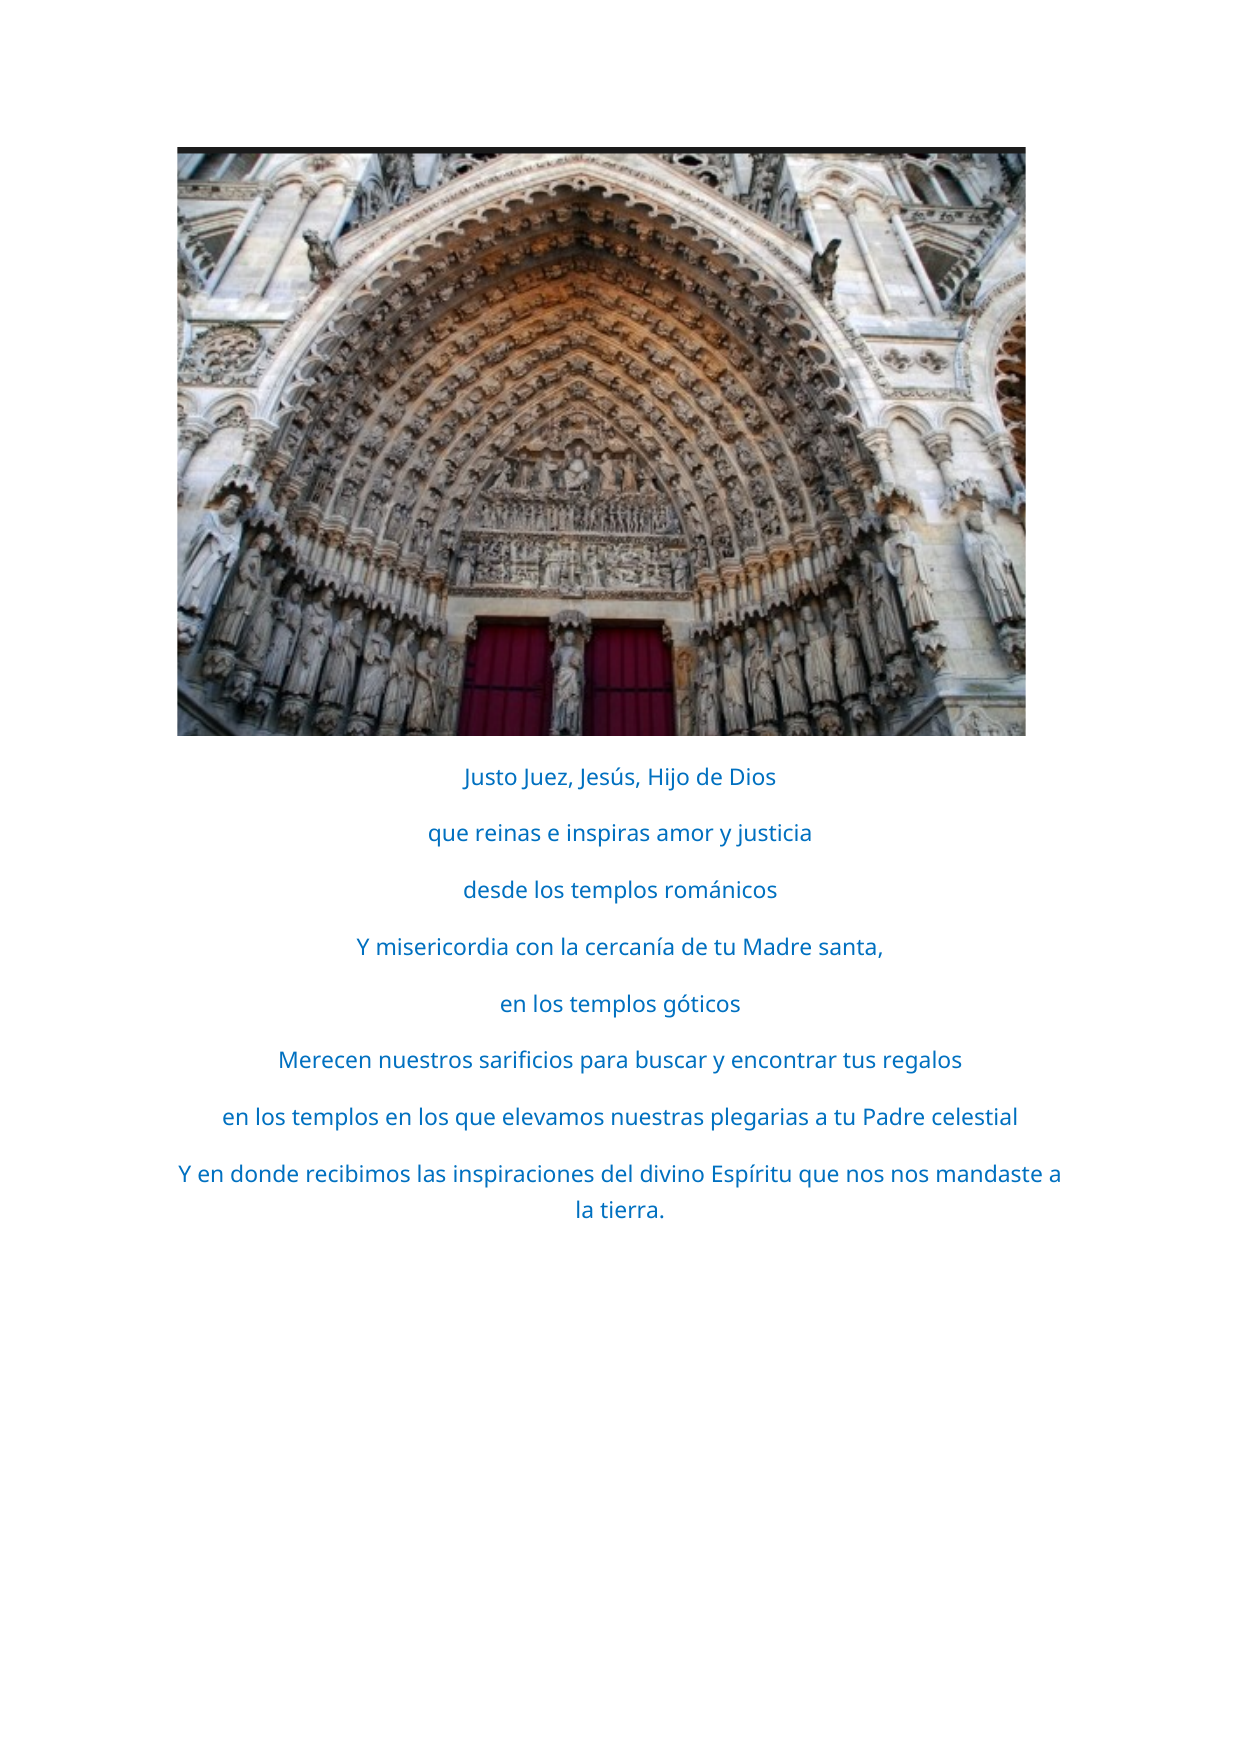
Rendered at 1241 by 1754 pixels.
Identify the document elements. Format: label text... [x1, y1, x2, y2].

text Justo Juez, Jesús, Hijo de Dios [177, 761, 1063, 792]
text que reinas e inspiras amor y justicia [177, 817, 1063, 849]
text Y misericordia con la cercanía de tu Madre santa, [177, 931, 1063, 962]
text Merecen nuestros sarificios para buscar y encontrar tus regalos [177, 1044, 1063, 1076]
text en los templos en los que elevamos nuestras plegarias a tu Padre celestial [177, 1101, 1063, 1132]
text Y en donde recibimos las inspiraciones del divino Espíritu que nos nos mandaste a la tierra. [177, 1158, 1063, 1225]
text desde los templos románicos [177, 874, 1063, 905]
text en los templos góticos [177, 988, 1063, 1019]
picture [177, 147, 1026, 736]
